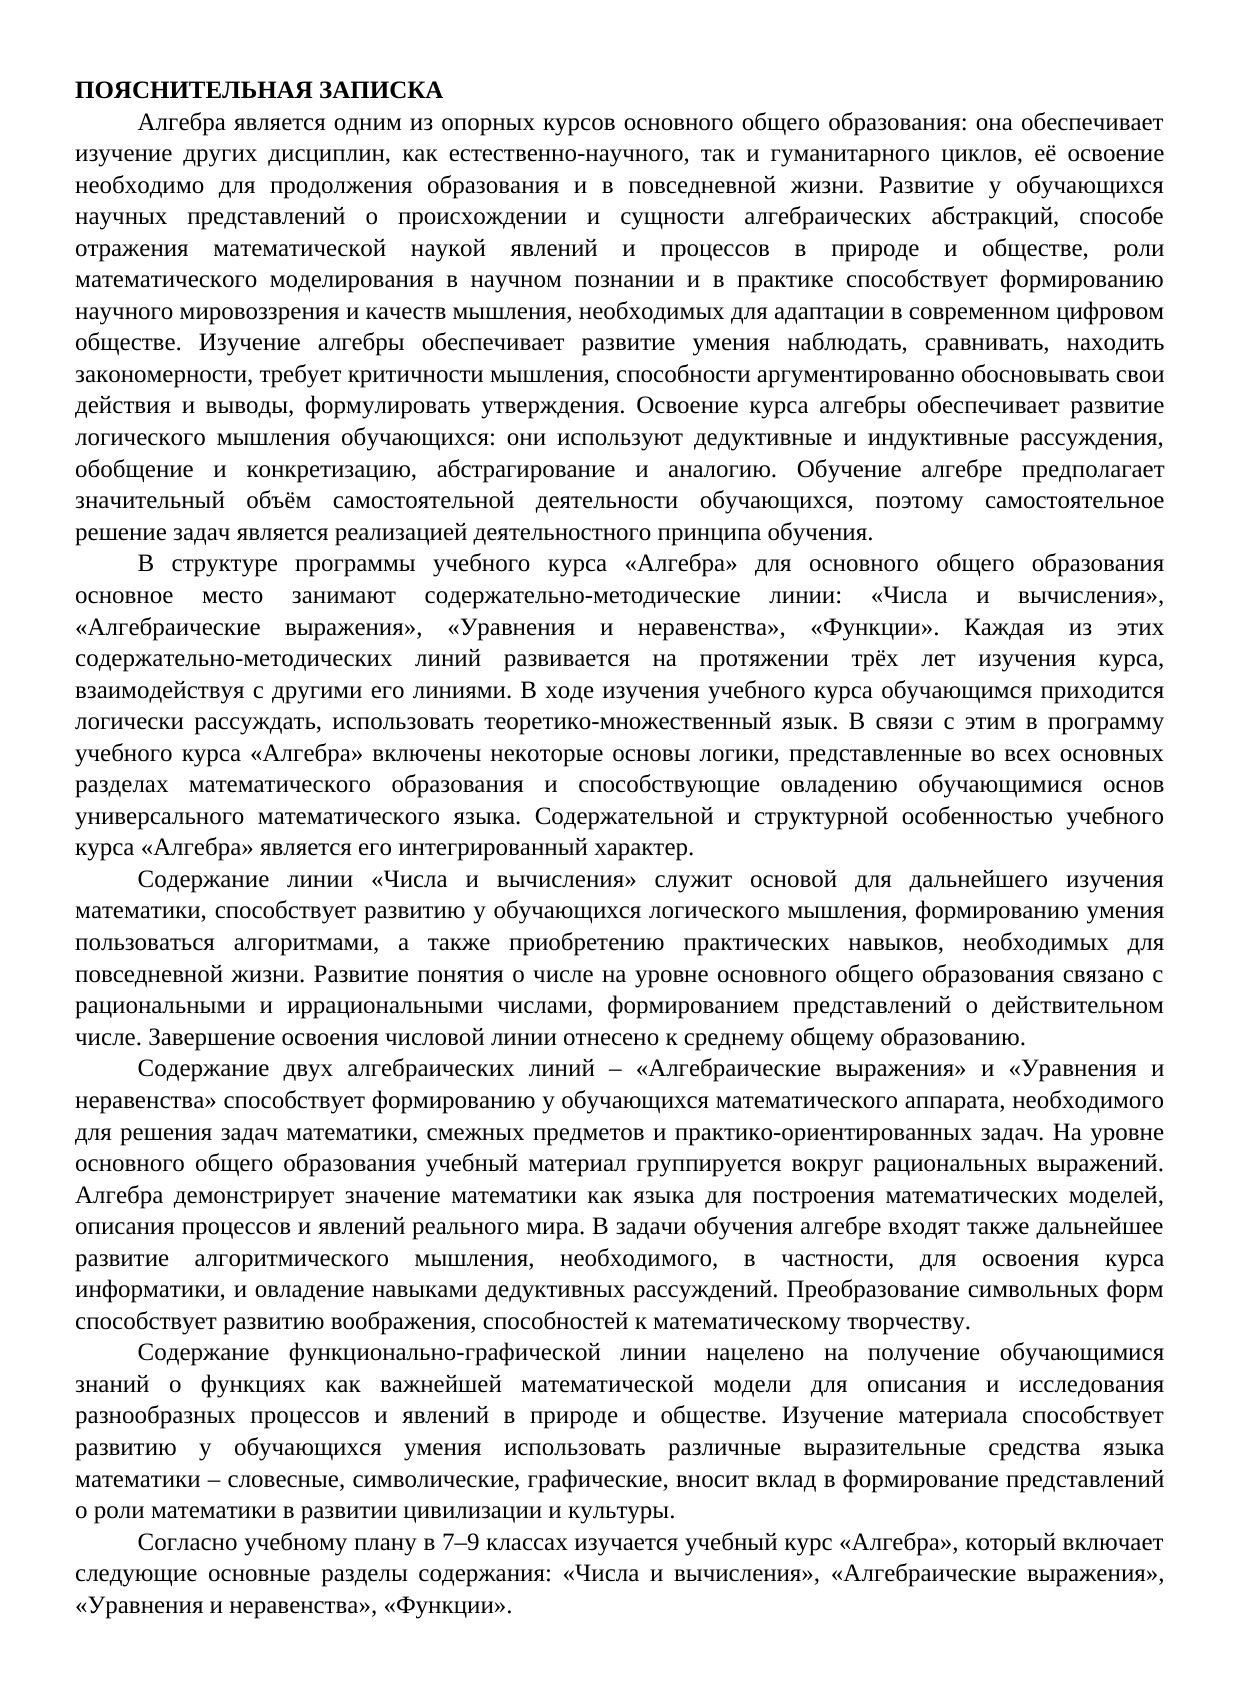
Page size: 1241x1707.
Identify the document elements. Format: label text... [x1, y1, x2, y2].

text Согласно учебному плану в 7–9 классах изучается учебный курс «Алгебра», который включает следующие основные разделы содержания: «Числа и вычисления», «Алгебраические выражения», «Уравнения и неравенства», «Функции». [75, 1527, 1165, 1619]
text В структуре программы учебного курса «Алгебра» для основного общего образования основное место занимают содержательно-методические линии: «Числа и вычисления», «Алгебраические выражения», «Уравнения и неравенства», «Функции». Каждая из этих содержательно-методических линий развивается на протяжении трёх лет изучения курса, взаимодействуя с другими его линиями. В ходе изучения учебного курса обучающимся приходится логически рассуждать, использовать теоретико-множественный язык. В связи с этим в программу учебного курса «Алгебра» включены некоторые основы логики, представленные во всех основных разделах математического образования и способствующие овладению обучающимися основ универсального математического языка. Содержательной и структурной особенностью учебного курса «Алгебра» является его интегрированный характер. [75, 548, 1165, 861]
text ПОЯСНИТЕЛЬНАЯ ЗАПИСКА [75, 75, 1165, 104]
text Содержание линии «Числа и вычисления» служит основой для дальнейшего изучения математики, способствует развитию у обучающихся логического мышления, формированию умения пользоваться алгоритмами, а также приобретению практических навыков, необходимых для повседневной жизни. Развитие понятия о числе на уровне основного общего образования связано с рациональными и иррациональными числами, формированием представлений о действительном числе. Завершение освоения числовой линии отнесено к среднему общему образованию. [75, 864, 1165, 1051]
text Содержание функционально-графической линии нацелено на получение обучающимися знаний о функциях как важнейшей математической модели для описания и исследования разнообразных процессов и явлений в природе и обществе. Изучение материала способствует развитию у обучающихся умения использовать различные выразительные средства языка математики – словесные, символические, графические, вносит вклад в формирование представлений о роли математики в развитии цивилизации и культуры. [75, 1337, 1165, 1524]
text Содержание двух алгебраических линий – «Алгебраические выражения» и «Уравнения и неравенства» способствует формированию у обучающихся математического аппарата, необходимого для решения задач математики, смежных предметов и практико-ориентированных задач. На уровне основного общего образования учебный материал группируется вокруг рациональных выражений. Алгебра демонстрирует значение математики как языка для построения математических моделей, описания процессов и явлений реального мира. В задачи обучения алгебре входят также дальнейшее развитие алгоритмического мышления, необходимого, в частности, для освоения курса информатики, и овладение навыками дедуктивных рассуждений. Преобразование символьных форм способствует развитию воображения, способностей к математическому творчеству. [75, 1053, 1165, 1335]
text Алгебра является одним из опорных курсов основного общего образования: она обеспечивает изучение других дисциплин, как естественно-научного, так и гуманитарного циклов, её освоение необходимо для продолжения образования и в повседневной жизни. Развитие у обучающихся научных представлений о происхождении и сущности алгебраических абстракций, способе отражения математической наукой явлений и процессов в природе и обществе, роли математического моделирования в научном познании и в практике способствует формированию научного мировоззрения и качеств мышления, необходимых для адаптации в современном цифровом обществе. Изучение алгебры обеспечивает развитие умения наблюдать, сравнивать, находить закономерности, требует критичности мышления, способности аргументированно обосновывать свои действия и выводы, формулировать утверждения. Освоение курса алгебры обеспечивает развитие логического мышления обучающихся: они используют дедуктивные и индуктивные рассуждения, обобщение и конкретизацию, абстрагирование и аналогию. Обучение алгебре предполагает значительный объём самостоятельной деятельности обучающихся, поэтому самостоятельное решение задач является реализацией деятельностного принципа обучения. [75, 107, 1165, 546]
